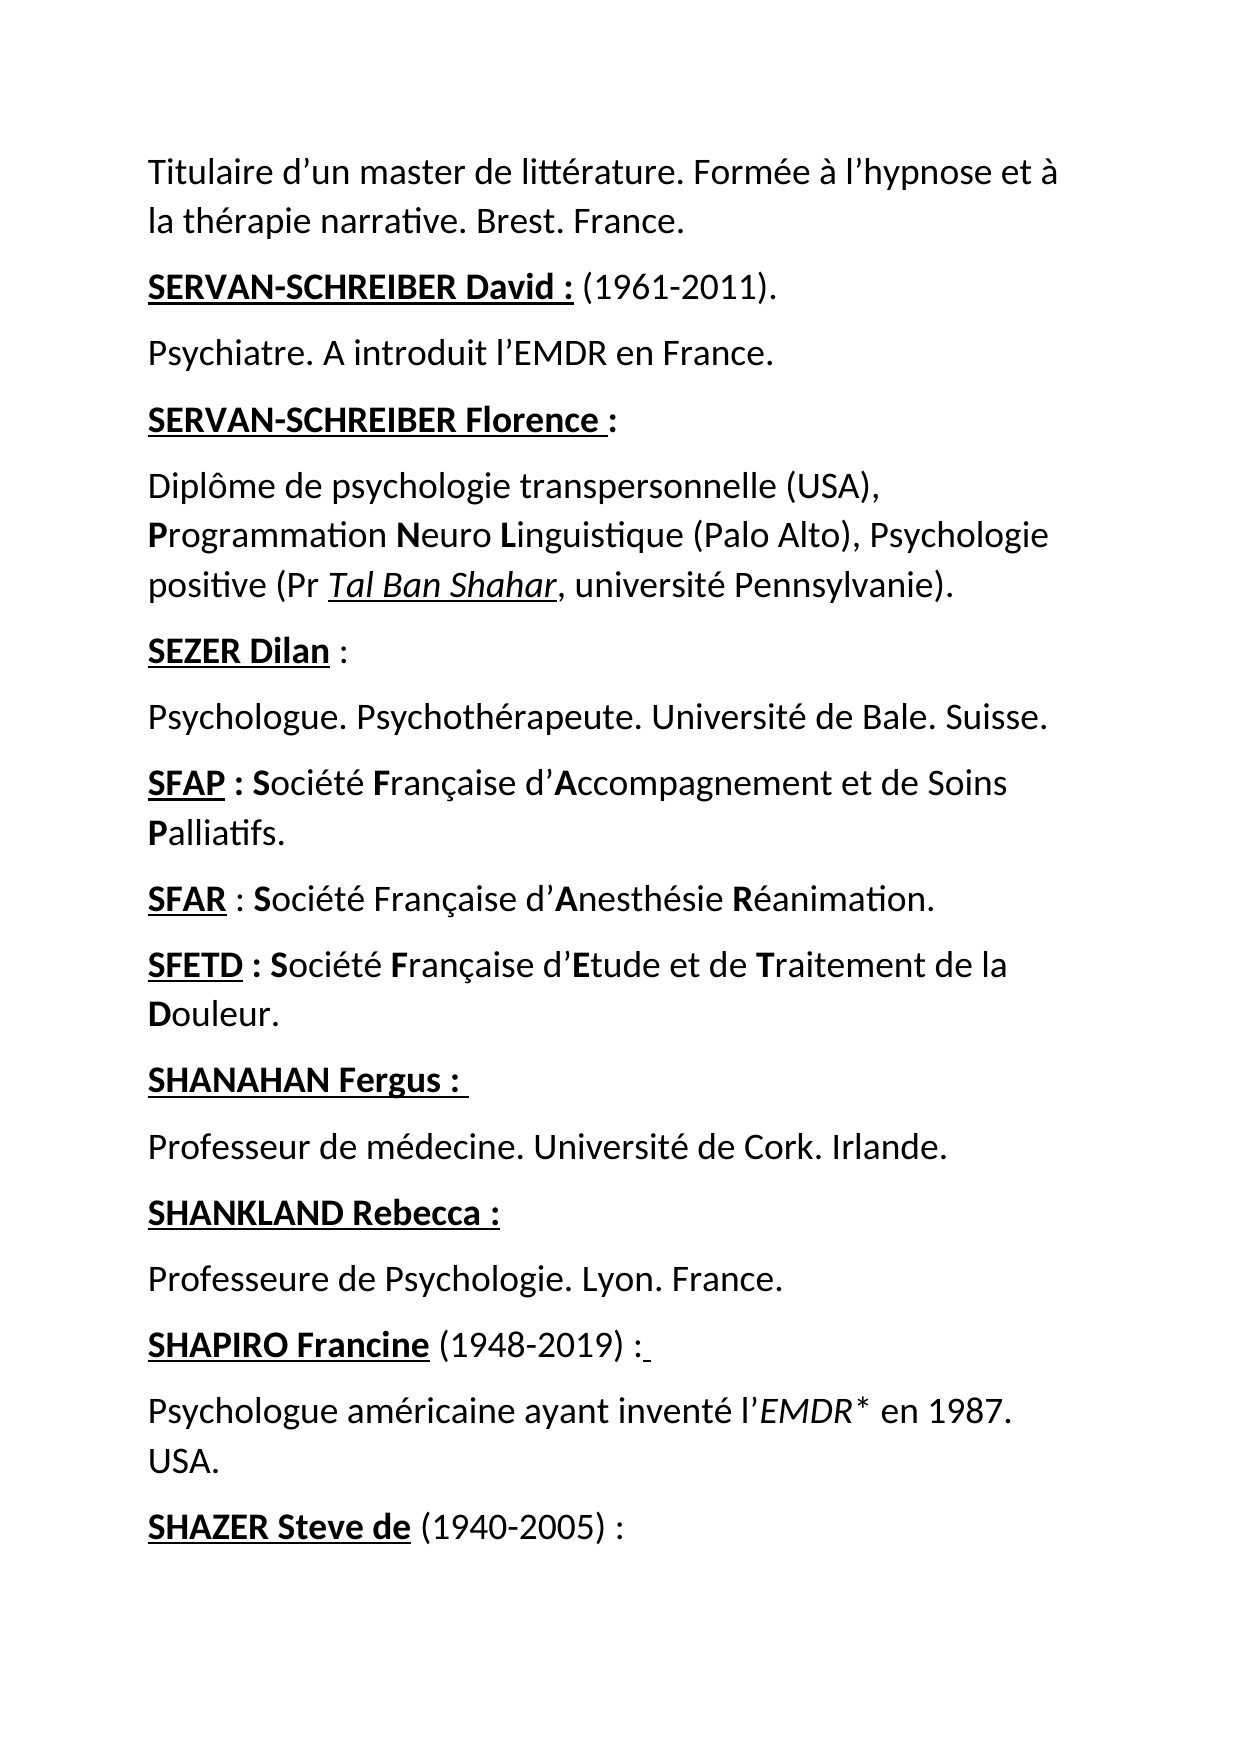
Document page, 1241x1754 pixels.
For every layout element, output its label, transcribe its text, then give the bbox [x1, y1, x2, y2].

text Psychiatre. A introduit l’EMDR en France. [148, 329, 1093, 375]
text SHANAHAN Fergus : [148, 1056, 1093, 1102]
text SHAZER Steve de (1940-2005) : [148, 1503, 1093, 1549]
text Diplôme de psychologie transpersonnelle (USA), Programmation Neuro Linguistique (Palo Alto), Psychologie positive (Pr Tal Ban Shahar, université Pennsylvanie). [148, 462, 1093, 606]
text SFAR : Société Française d’Anesthésie Réanimation. [148, 875, 1093, 921]
text SFETD : Société Française d’Etude et de Traitement de la Douleur. [148, 941, 1093, 1036]
text SERVAN-SCHREIBER David : (1961-2011). [148, 263, 1093, 309]
text SEZER Dilan : [148, 627, 1093, 673]
text Psychologue. Psychothérapeute. Université de Bale. Suisse. [148, 693, 1093, 739]
text Professeur de médecine. Université de Cork. Irlande. [148, 1123, 1093, 1168]
text Titulaire d’un master de littérature. Formée à l’hypnose et à la thérapie narrative. Brest. France. [148, 148, 1093, 243]
text Professeure de Psychologie. Lyon. France. [148, 1255, 1093, 1301]
text SHANKLAND Rebecca : [148, 1189, 1093, 1234]
text SFAP : Société Française d’Accompagnement et de Soins Palliatifs. [148, 759, 1093, 854]
text SHAPIRO Francine (1948-2019) : [148, 1321, 1093, 1367]
text SERVAN-SCHREIBER Florence : [148, 396, 1093, 441]
text Psychologue américaine ayant inventé l’EMDR* en 1987. USA. [148, 1387, 1093, 1482]
